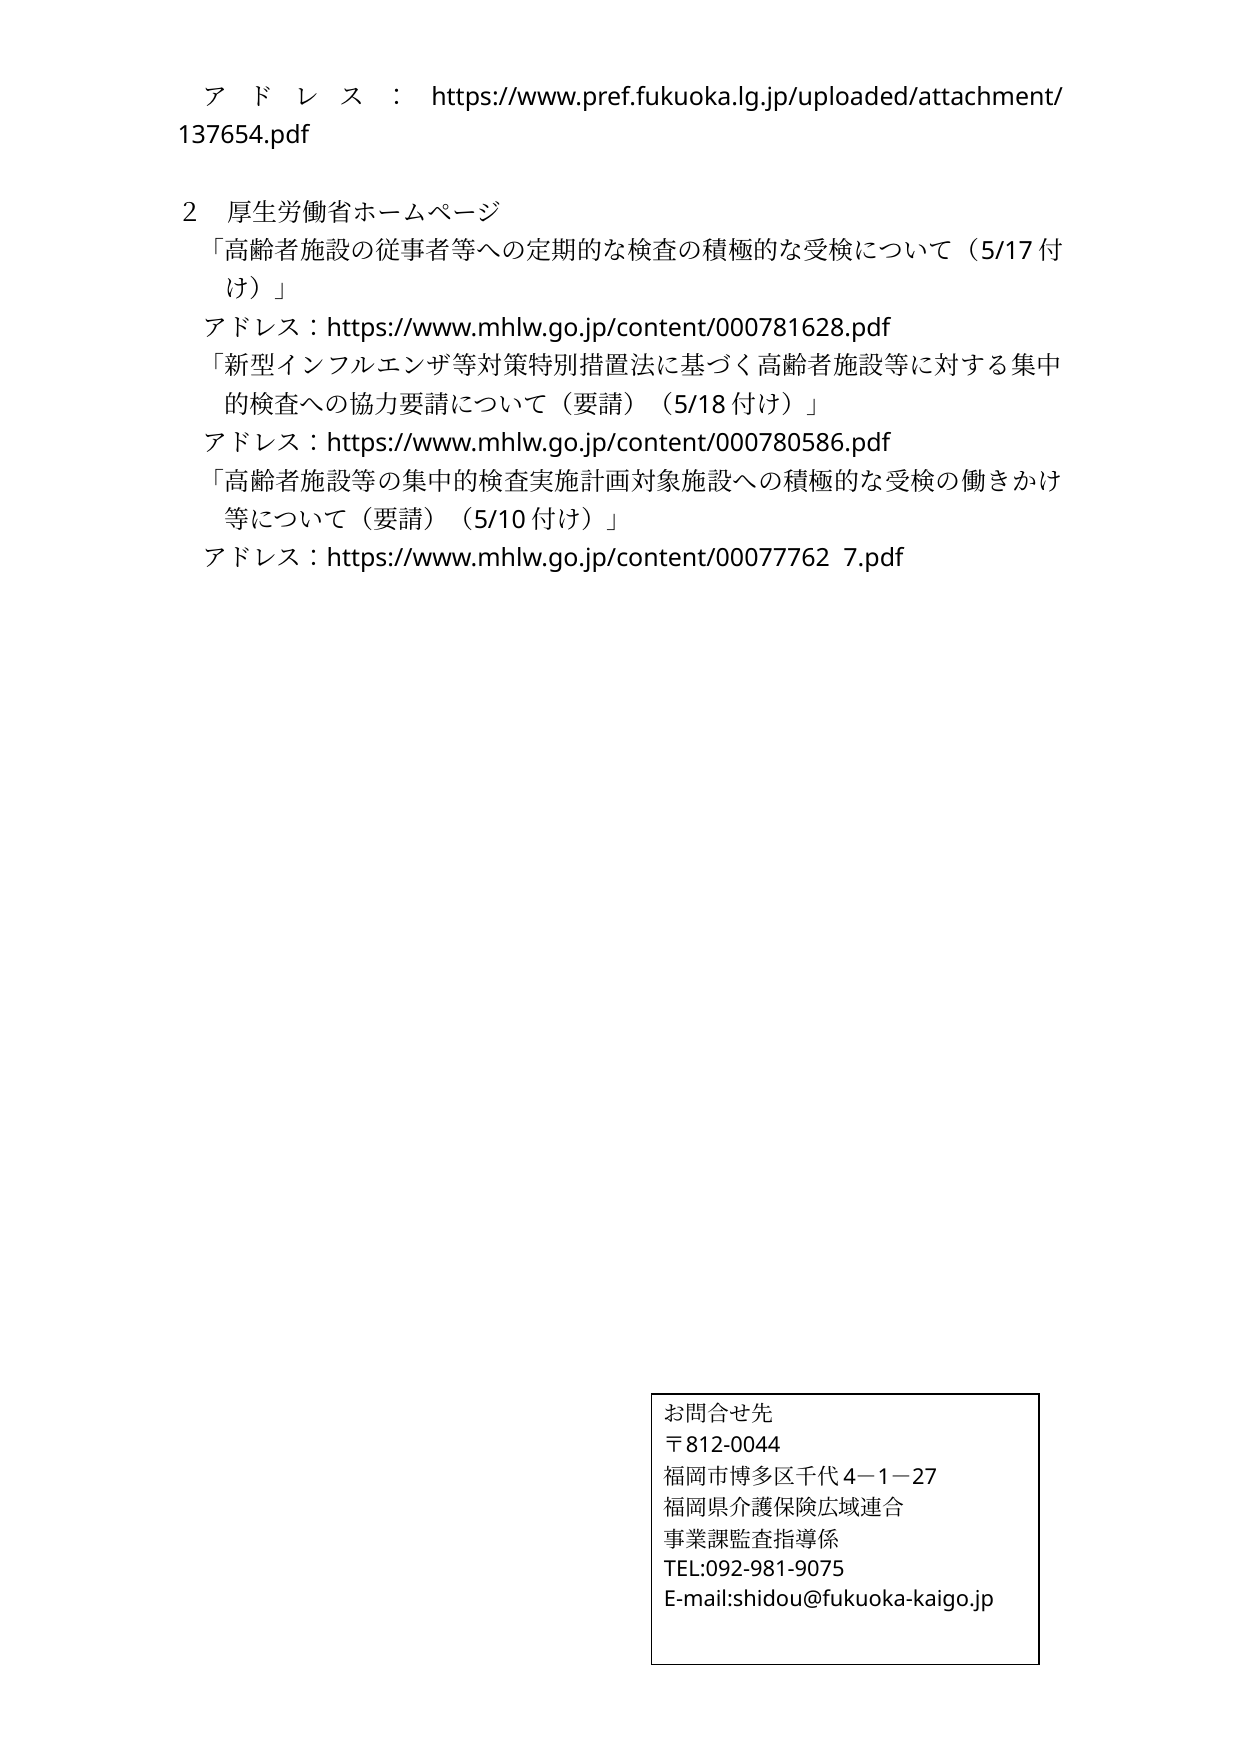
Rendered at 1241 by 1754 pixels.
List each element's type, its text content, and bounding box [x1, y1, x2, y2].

text 「新型インフルエンザ等対策特別措置法に基づく高齢者施設等に対する集中的検査への協力要請について（要請）（5/18付け）」 [199, 345, 1063, 422]
text 「高齢者施設の従事者等への定期的な検査の積極的な受検について（5/17付け）」 [199, 229, 1063, 306]
text アドレス：https://www.mhlw.go.jp/content/000781628.pdf [177, 306, 1063, 345]
text 「高齢者施設等の集中的検査実施計画対象施設への積極的な受検の働きかけ等について（要請）（5/10付け）」 [199, 460, 1063, 537]
text アドレス：https://www.mhlw.go.jp/content/000780586.pdf [177, 422, 1063, 460]
text アドレス：https://www.mhlw.go.jp/content/00077762 7.pdf [177, 537, 1063, 575]
text ２ 厚生労働省ホームページ [177, 191, 1063, 229]
text アドレス：https://www.pref.fukuoka.lg.jp/uploaded/attachment/137654.pdf [177, 76, 1063, 153]
